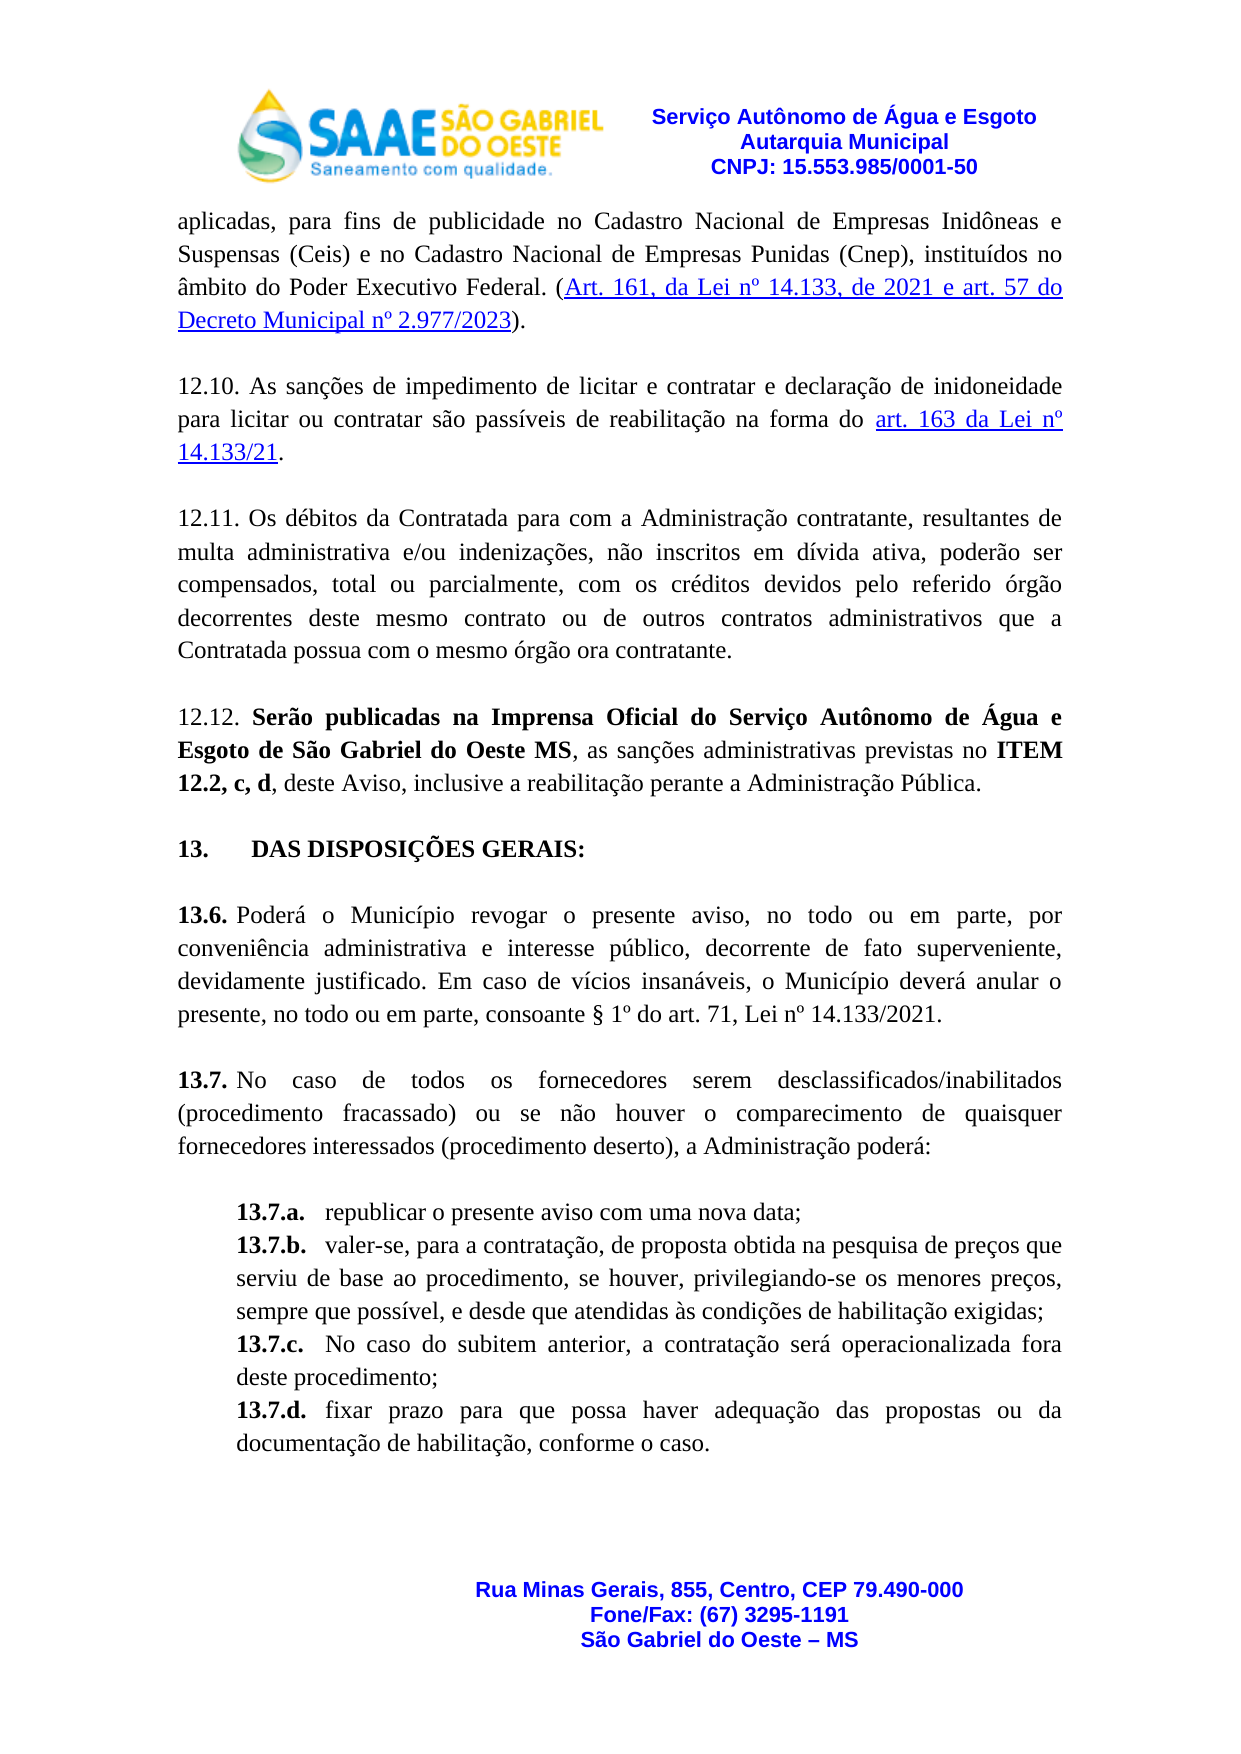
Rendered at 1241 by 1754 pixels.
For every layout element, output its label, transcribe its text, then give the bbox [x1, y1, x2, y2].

list DAS DISPOSIÇÕES GERAIS: [177, 834, 1063, 862]
list fixar prazo para que possa haver adequação das propostas ou da documentação de habilitação, conforme o caso. [236, 1395, 1063, 1457]
list Poderá o Município revogar o presente aviso, no todo ou em parte, por conveniência administrativa e interesse público, decorrente de fato superveniente, devidamente justificado. Em caso de vícios insanáveis, o Município deverá anular o presente, no todo ou em parte, consoante § 1º do art. 71, Lei nº 14.133/2021. [177, 900, 1063, 1028]
picture [229, 80, 614, 188]
list No caso do subitem anterior, a contratação será operacionalizada fora deste procedimento; [236, 1329, 1063, 1391]
list valer-se, para a contratação, de proposta obtida na pesquisa de preços que serviu de base ao procedimento, se houver, privilegiando-se os menores preços, sempre que possível, e desde que atendidas às condições de habilitação exigidas; [236, 1230, 1063, 1325]
text 12.11. Os débitos da Contratada para com a Administração contratante, resultantes de multa administrativa e/ou indenizações, não inscritos em dívida ativa, poderão ser compensados, total ou parcialmente, com os créditos devidos pelo referido órgão decorrentes deste mesmo contrato ou de outros contratos administrativos que a Contratada possua com o mesmo órgão ora contratante. [177, 503, 1063, 664]
text 12.10. As sanções de impedimento de licitar e contratar e declaração de inidoneidade para licitar ou contratar são passíveis de reabilitação na forma do art. 163 da Lei nº 14.133/21. [177, 371, 1063, 466]
list republicar o presente aviso com uma nova data; [236, 1197, 1063, 1226]
text 12.12. Serão publicadas na Imprensa Oficial do Serviço Autônomo de Água e Esgoto de São Gabriel do Oeste MS, as sanções administrativas previstas no ITEM 12.2, c, d, deste Aviso, inclusive a reabilitação perante a Administração Pública. [177, 702, 1063, 796]
list No caso de todos os fornecedores serem desclassificados/inabilitados (procedimento fracassado) ou se não houver o comparecimento de quaisquer fornecedores interessados (procedimento deserto), a Administração poderá: [177, 1065, 1063, 1160]
